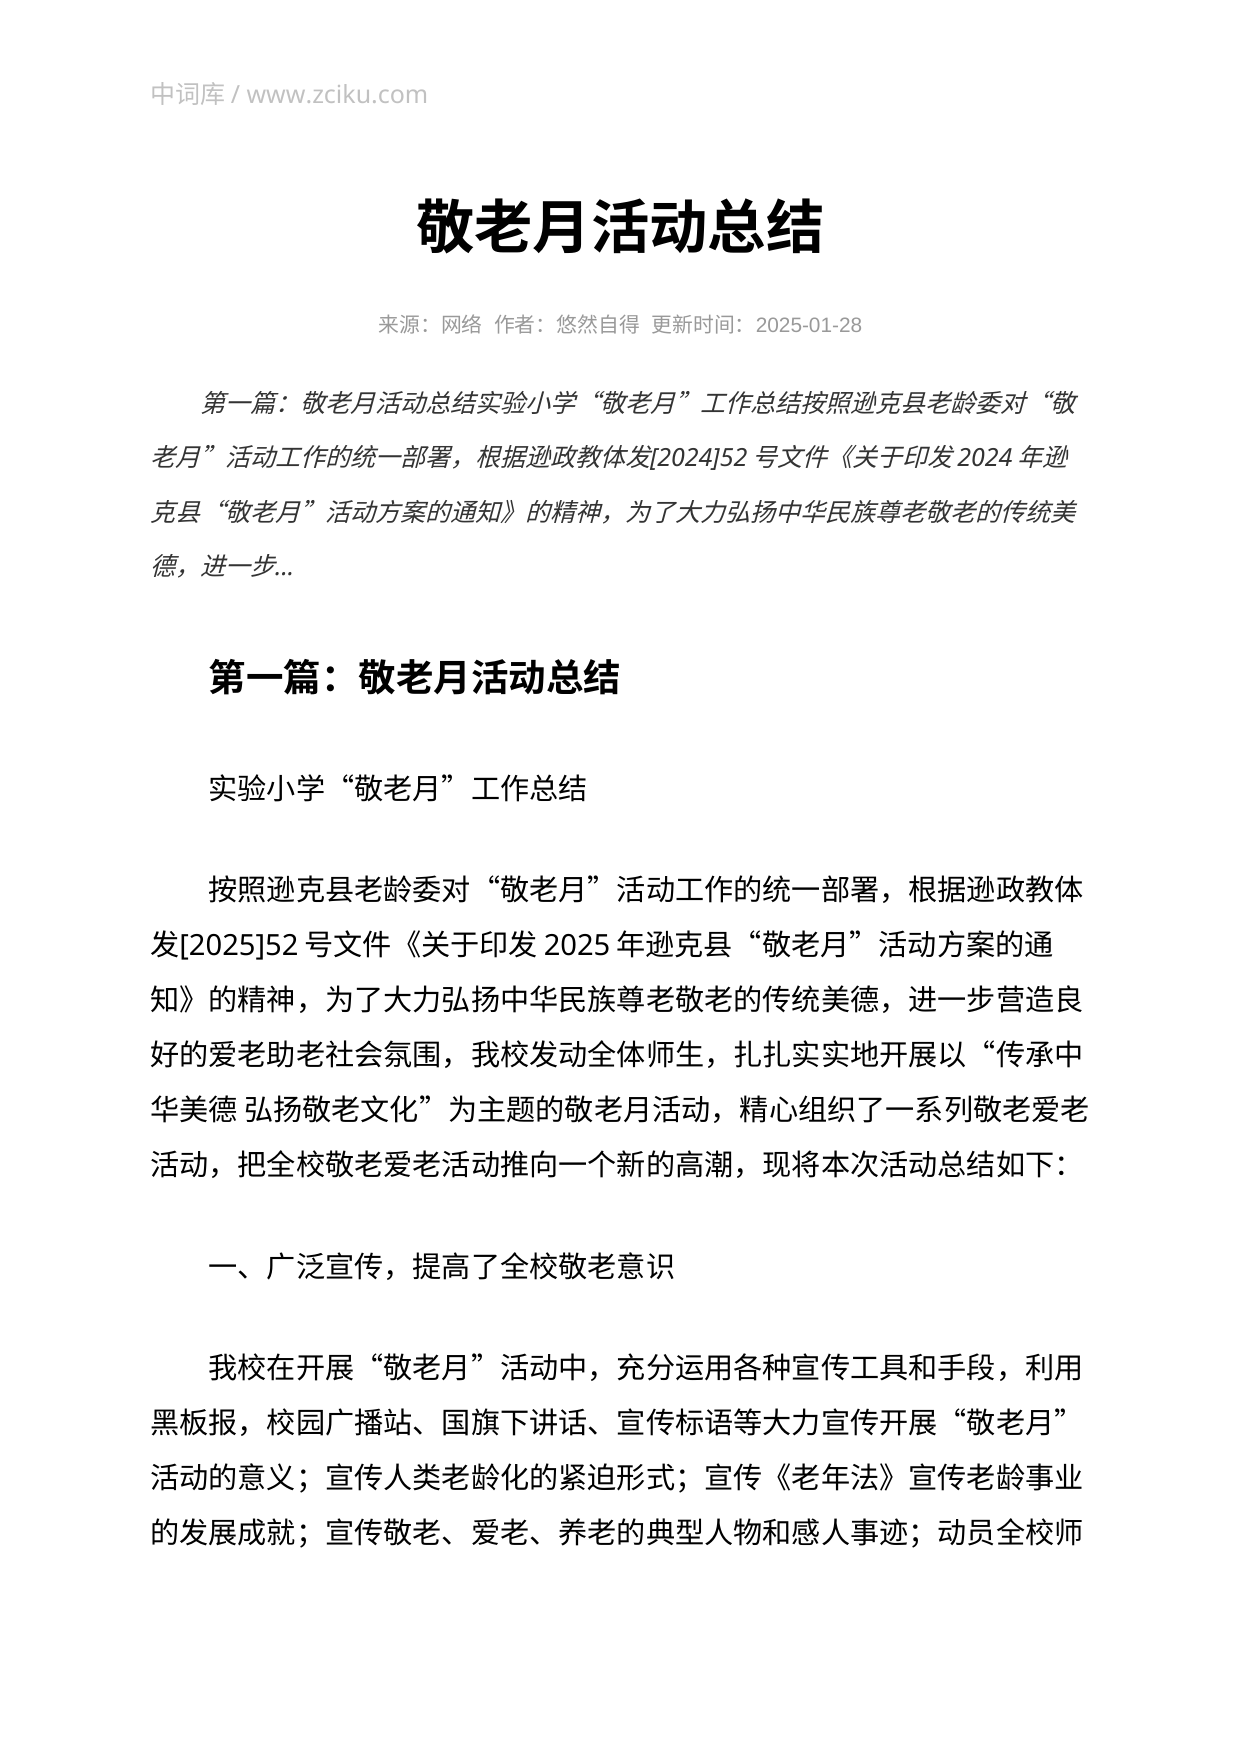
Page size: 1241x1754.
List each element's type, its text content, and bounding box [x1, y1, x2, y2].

text 第一篇：敬老月活动总结实验小学“敬老月”工作总结按照逊克县老龄委对“敬老月”活动工作的统一部署，根据逊政教体发[2024]52号文件《关于印发2024年逊克县“敬老月”活动方案的通知》的精神，为了大力弘扬中华民族尊老敬老的传统美德，进一步... [150, 383, 1090, 583]
text 来源：网络 作者：悠然自得 更新时间：2025-01-28 [150, 313, 1090, 337]
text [150, 1345, 1090, 1552]
text 第一篇：敬老月活动总结 [150, 648, 1090, 702]
text 一、广泛宣传，提高了全校敬老意识 [150, 1243, 1090, 1286]
text 按照逊克县老龄委对“敬老月”活动工作的统一部署，根据逊政教体发[2025]52号文件《关于印发2025年逊克县“敬老月”活动方案的通知》的精神，为了大力弘扬中华民族尊老敬老的传统美德，进一步营造良好的爱老助老社会氛围，我校发动全体师生，扎扎实实地开展以“传承中华美德 弘扬敬老文化”为主题的敬老月活动，精心组织了一系列敬老爱老活动，把全校敬老爱老活动推向一个新的高潮，现将本次活动总结如下： [150, 867, 1090, 1184]
subtitle 敬老月活动总结 [150, 181, 1090, 266]
text 实验小学“敬老月”工作总结 [150, 765, 1090, 807]
